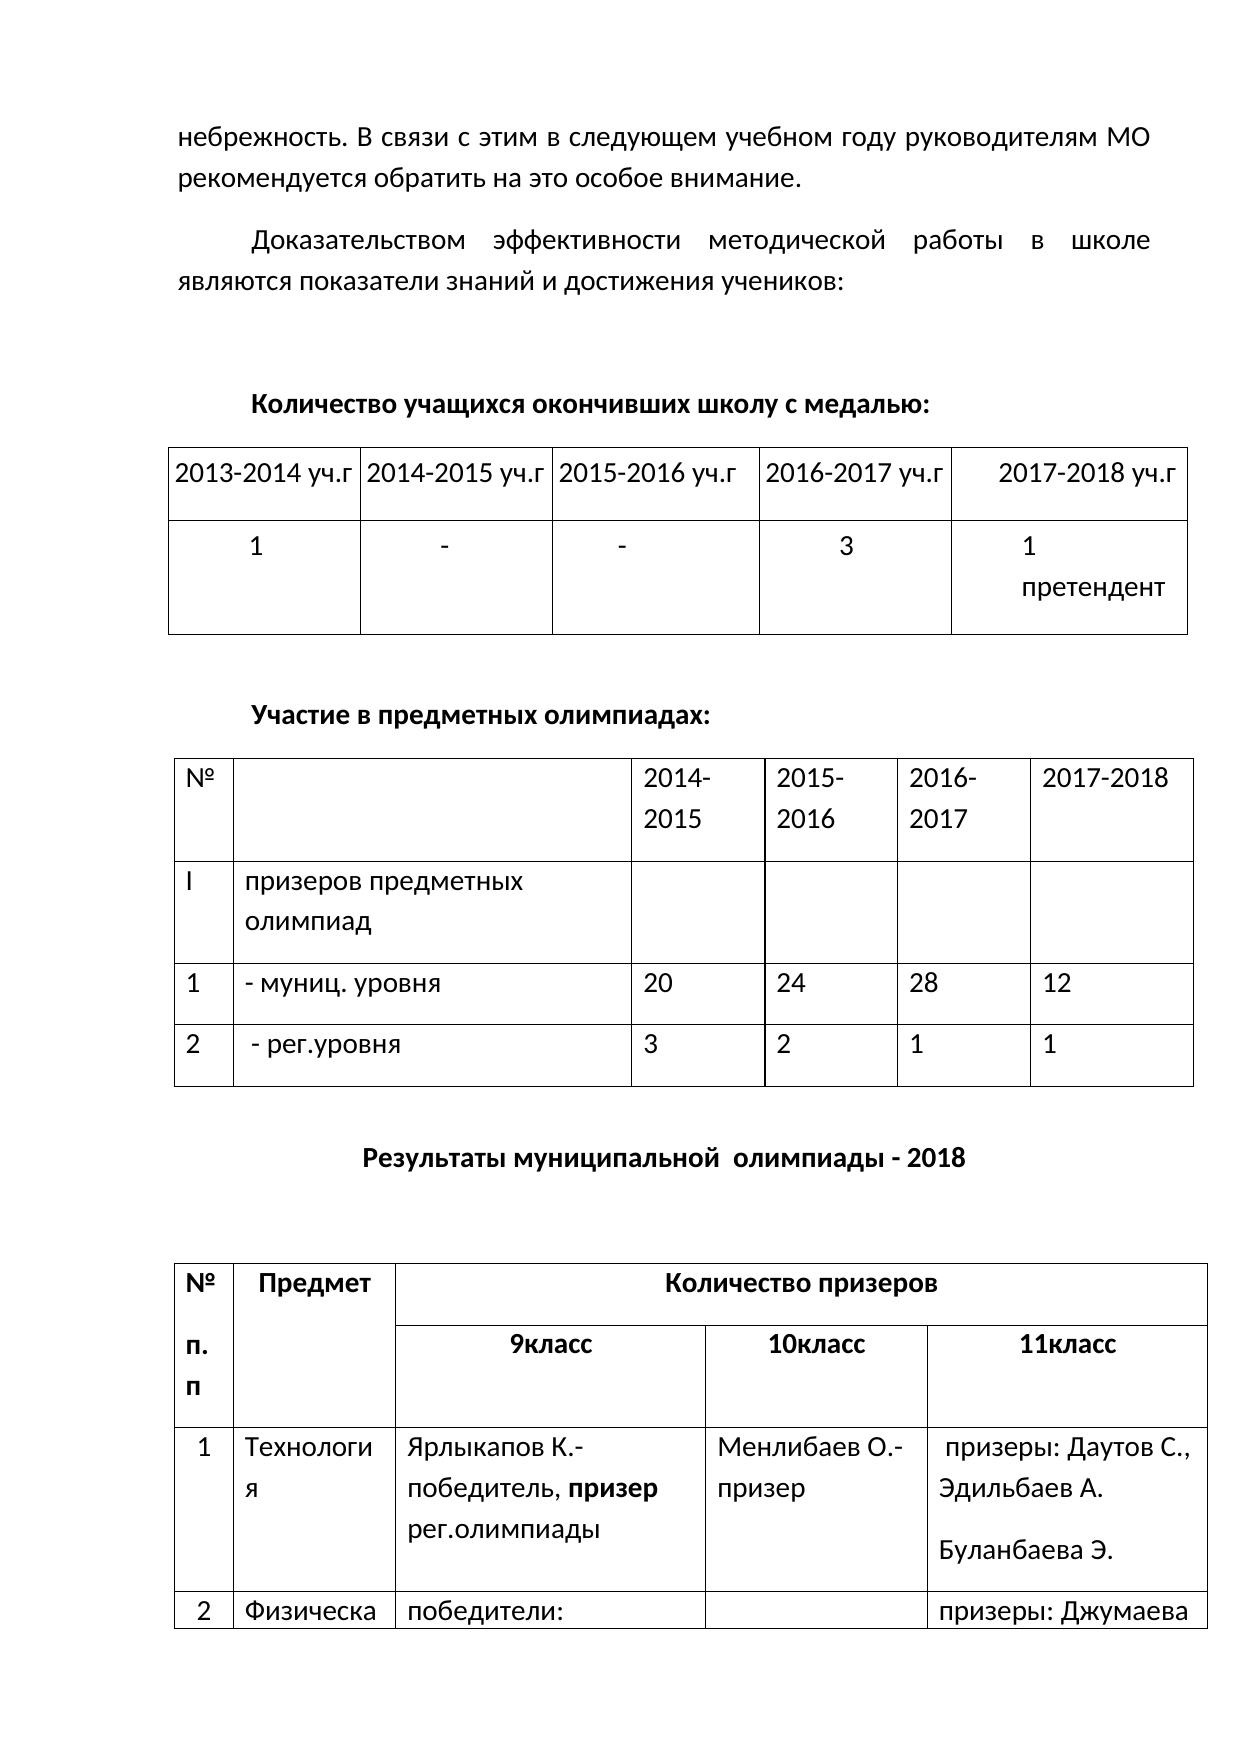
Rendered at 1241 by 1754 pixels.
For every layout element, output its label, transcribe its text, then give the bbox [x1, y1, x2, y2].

table_cell 9класс [396, 1326, 705, 1427]
text Количество учащихся окончивших школу с медалью: [177, 385, 1152, 421]
table_header Предмет [234, 1264, 395, 1427]
table_header 2017-2018 уч.г [952, 448, 1187, 520]
table_cell 2 [175, 1025, 233, 1086]
table_cell призеров предметных олимпиад [234, 862, 631, 963]
table_cell 3 [760, 521, 951, 634]
table_header № п.п [175, 1264, 233, 1427]
table_header [234, 759, 631, 861]
table_cell 10класс [706, 1326, 927, 1427]
table_cell 1 [1031, 1025, 1193, 1086]
table_cell 1 [175, 1428, 233, 1591]
table_cell [632, 862, 764, 963]
table_cell 3 [632, 1025, 764, 1086]
table_header 2015-2016 уч.г [553, 448, 759, 520]
table_header 2015-2016 [766, 759, 897, 861]
text Результаты муниципальной олимпиады - 2018 [177, 1139, 1152, 1175]
table_cell 20 [632, 964, 764, 1024]
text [177, 118, 1152, 195]
table_cell Физическая культура [234, 1592, 395, 1628]
table_header 2013-2014 уч.г [169, 448, 360, 520]
table_cell [706, 1592, 927, 1628]
table_header Количество призеров [396, 1264, 1207, 1324]
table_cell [396, 1592, 705, 1628]
table_header 2017-2018 [1031, 759, 1193, 861]
table_cell Технология [234, 1428, 395, 1591]
table_cell 11класс [928, 1326, 1207, 1427]
table_cell 1 [898, 1025, 1030, 1086]
table_cell [1031, 862, 1193, 963]
table_cell 2 [175, 1592, 233, 1628]
table_cell - [361, 521, 552, 634]
text Участие в предметных олимпиадах: [177, 696, 1152, 732]
table_header № [175, 759, 233, 861]
table_cell 1 [175, 964, 233, 1024]
table_cell 1 [169, 521, 360, 634]
table_cell 12 [1031, 964, 1193, 1024]
table_header 2016-2017 [898, 759, 1030, 861]
table_cell Менлибаев О.- призер [706, 1428, 927, 1591]
table_cell - [553, 521, 759, 634]
table_cell 24 [766, 964, 897, 1024]
table_header 2014-2015 уч.г [361, 448, 552, 520]
table_header 2016-2017 уч.г [760, 448, 951, 520]
table_cell [898, 862, 1030, 963]
table_cell I [175, 862, 233, 963]
table_cell - муниц. уровня [234, 964, 631, 1024]
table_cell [928, 1592, 1207, 1628]
table_cell [766, 862, 897, 963]
table_cell 28 [898, 964, 1030, 1024]
table_cell 2 [766, 1025, 897, 1086]
table_header 2014-2015 [632, 759, 764, 861]
table_cell - рег.уровня [234, 1025, 631, 1086]
text Доказательством эффективности методической работы в школе являются показатели знаний и достижения учеников: [177, 221, 1152, 297]
table_cell призеры: Даутов С., Эдильбаев А. Буланбаева Э. [928, 1428, 1207, 1591]
table_cell Ярлыкапов К.- победитель, призер рег.олимпиады [396, 1428, 705, 1591]
table_cell 1 претендент [952, 521, 1187, 634]
